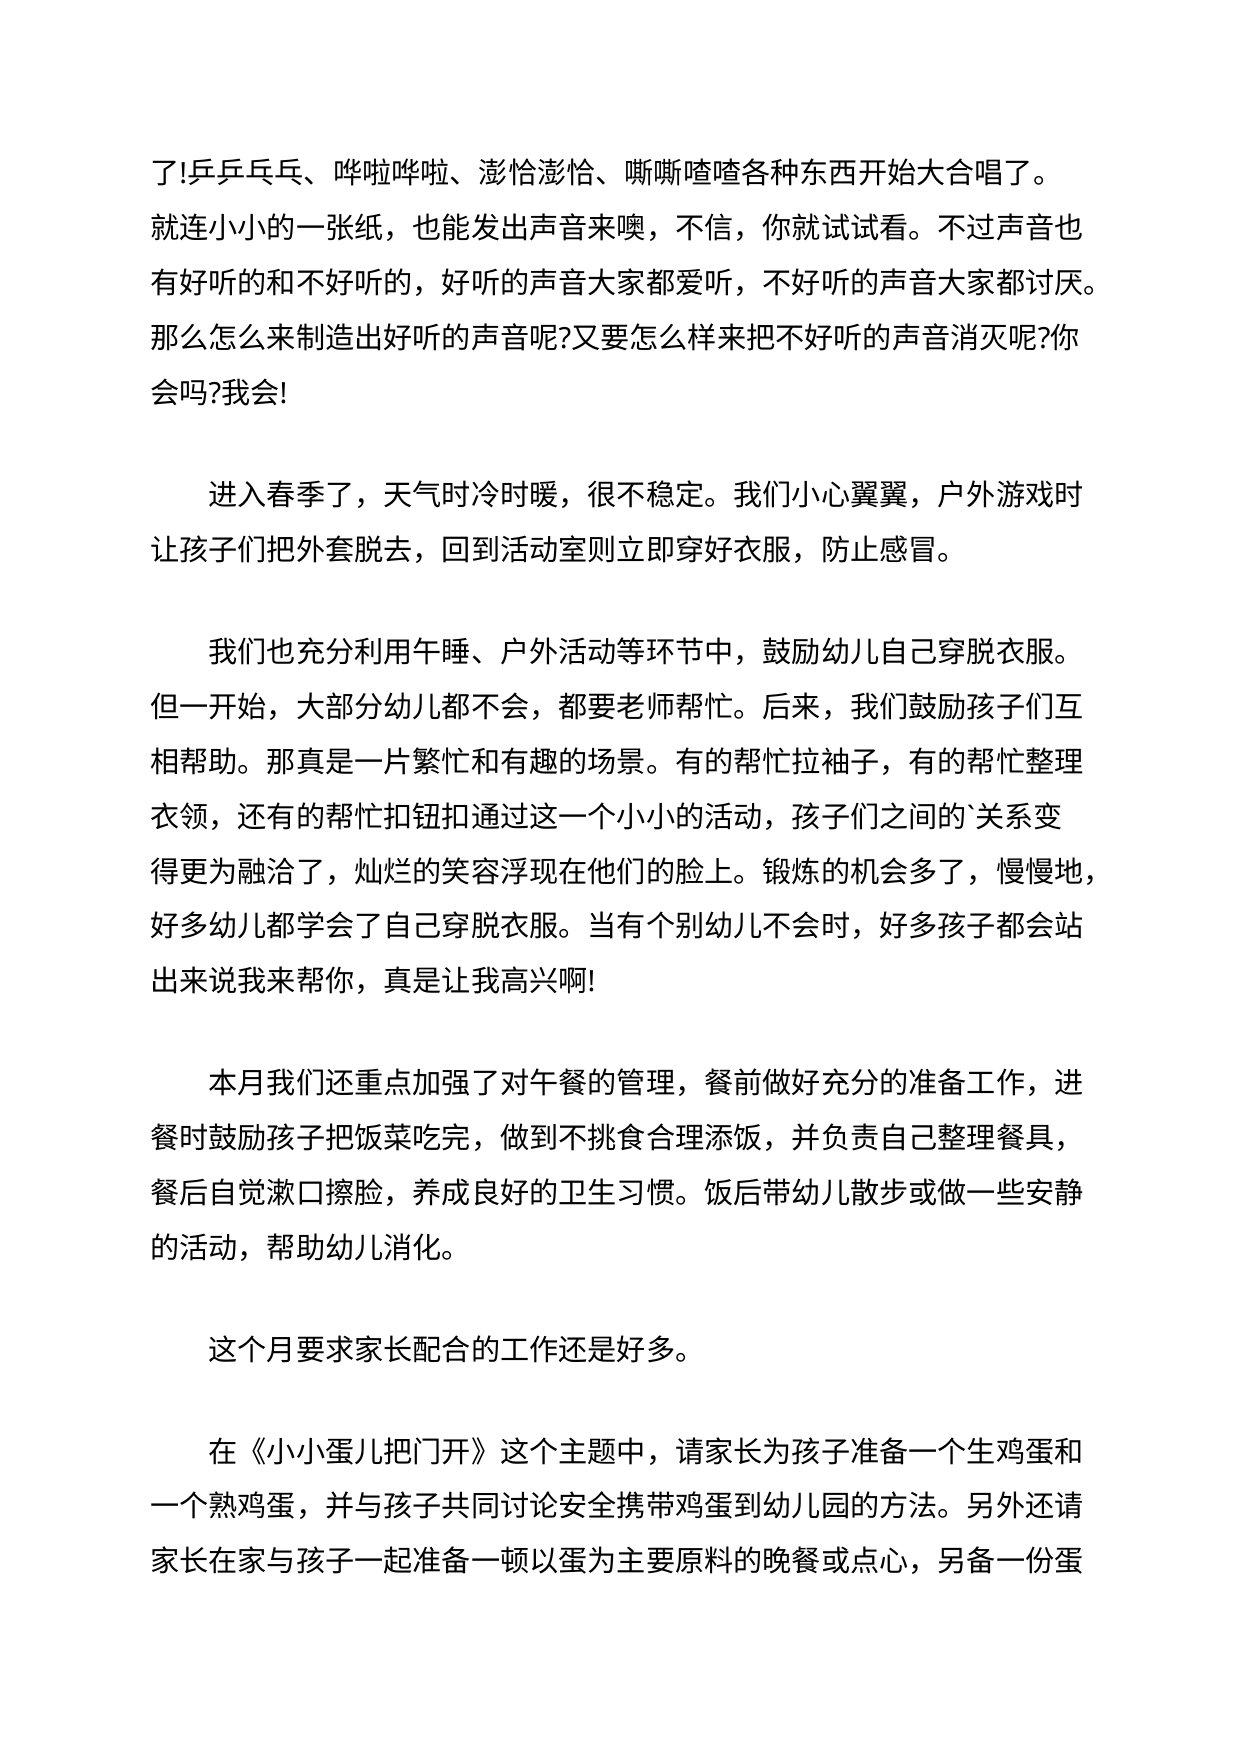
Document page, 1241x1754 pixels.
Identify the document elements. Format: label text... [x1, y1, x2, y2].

text 这个月要求家长配合的工作还是好多。 [150, 1326, 1090, 1369]
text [150, 150, 1090, 412]
text 进入春季了，天气时冷时暖，很不稳定。我们小心翼翼，户外游戏时让孩子们把外套脱去，回到活动室则立即穿好衣服，防止感冒。 [150, 472, 1090, 569]
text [150, 1428, 1090, 1580]
text 我们也充分利用午睡、户外活动等环节中，鼓励幼儿自己穿脱衣服。但一开始，大部分幼儿都不会，都要老师帮忙。后来，我们鼓励孩子们互相帮助。那真是一片繁忙和有趣的场景。有的帮忙拉袖子，有的帮忙整理衣领，还有的帮忙扣钮扣通过这一个小小的活动，孩子们之间的`关系变得更为融洽了，灿烂的笑容浮现在他们的脸上。锻炼的机会多了，慢慢地，好多幼儿都学会了自己穿脱衣服。当有个别幼儿不会时，好多孩子都会站出来说我来帮你，真是让我高兴啊! [150, 628, 1090, 1000]
text 本月我们还重点加强了对午餐的管理，餐前做好充分的准备工作，进餐时鼓励孩子把饭菜吃完，做到不挑食合理添饭，并负责自己整理餐具，餐后自觉漱口擦脸，养成良好的卫生习惯。饭后带幼儿散步或做一些安静的活动，帮助幼儿消化。 [150, 1060, 1090, 1267]
